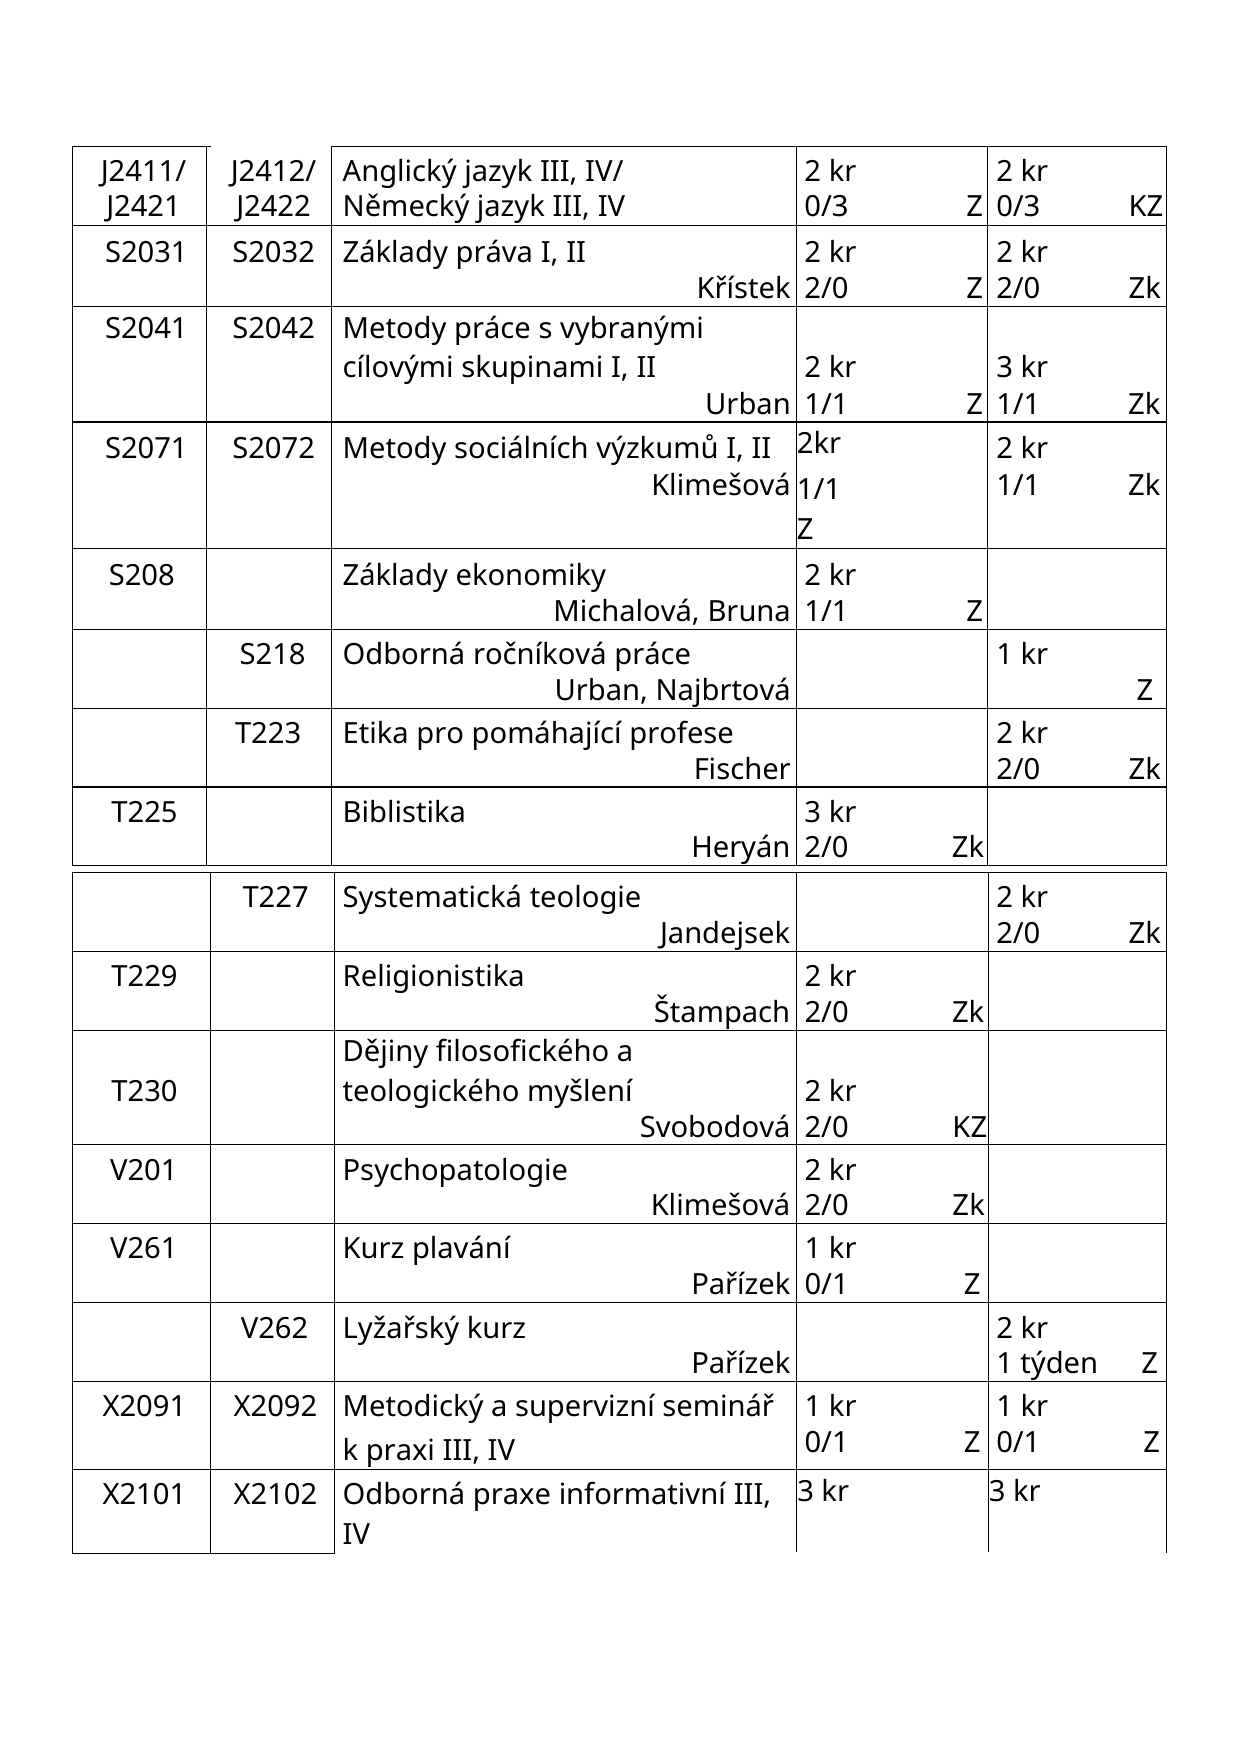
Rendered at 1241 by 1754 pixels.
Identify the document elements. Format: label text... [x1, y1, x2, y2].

table_header [73, 873, 210, 951]
table_cell Jandejsek [335, 916, 796, 951]
table_cell Křístek [332, 271, 796, 306]
table_cell Svobodová [335, 1110, 796, 1144]
table_header T227 [211, 873, 334, 951]
table_cell Metody sociálních výzkumů I, II [332, 423, 796, 467]
table_cell [207, 788, 331, 865]
table_header 2 kr [989, 873, 1166, 916]
table_cell 2/0 [797, 1110, 908, 1144]
table_cell Pařízek [335, 1347, 796, 1381]
table_cell 1 kr [797, 1224, 988, 1267]
table_cell 2 kr [797, 1145, 988, 1189]
table_cell 3 kr [988, 307, 1166, 386]
table_cell 1 kr [989, 1382, 1166, 1425]
table_cell 2/0 [797, 1189, 908, 1223]
table_cell 1/1 Zk [988, 386, 1166, 421]
table_cell 2 kr [797, 952, 988, 995]
table_cell [988, 788, 1166, 865]
table_cell 1/1 Z [797, 468, 987, 548]
table_cell 3 kr [796, 1470, 988, 1553]
table_cell 1 kr [797, 1382, 988, 1425]
table_cell [989, 1224, 1166, 1302]
table_cell V261 [73, 1224, 210, 1302]
table_cell [797, 709, 987, 786]
table_cell 1 týden Z [989, 1347, 1166, 1381]
table_cell X2101 [73, 1470, 210, 1553]
table_cell [989, 1031, 1166, 1144]
table_cell V262 [211, 1303, 334, 1381]
table_cell [211, 952, 334, 1029]
table_cell Z [988, 673, 1166, 708]
table_cell [797, 630, 987, 708]
table_cell Z [908, 1425, 988, 1469]
table_cell 2 kr [988, 147, 1166, 190]
table_cell [989, 1145, 1166, 1223]
table_cell 2/0 Zk [988, 271, 1166, 306]
table_cell S2071 [73, 423, 206, 548]
table_cell S208 [73, 549, 206, 629]
table_cell 2kr [797, 423, 987, 467]
table_cell [797, 1303, 988, 1381]
table_cell [207, 190, 211, 225]
table_cell 0/3 KZ [988, 190, 1166, 225]
table_cell X2091 [73, 1382, 210, 1469]
table_cell 2/0 Z [797, 271, 987, 306]
table_cell Základy ekonomiky [332, 549, 796, 594]
table_cell 0/3 Z [797, 190, 987, 225]
table_cell 2 kr [797, 307, 987, 386]
table_cell 2 kr [797, 147, 987, 190]
table_cell Základy práva I, II [332, 226, 796, 271]
table_cell 2/0 Zk [797, 831, 987, 865]
table_cell 1/1 Z [797, 386, 987, 421]
table_cell [207, 549, 331, 629]
table_cell Pařízek [335, 1268, 796, 1302]
table_cell 2/0 Zk [989, 916, 1166, 951]
table_cell 2 kr [988, 226, 1166, 271]
table_cell Klimešová [332, 468, 796, 548]
table_cell Z [908, 1268, 988, 1302]
table_cell KZ [908, 1110, 988, 1144]
table_cell Odborná ročníková práce [332, 630, 796, 673]
table_cell J2412/ [211, 146, 331, 190]
table_cell 2 kr [797, 549, 987, 594]
table_cell [207, 147, 211, 190]
table_cell S2042 [207, 307, 331, 421]
table_cell J2422 [211, 190, 331, 225]
table_cell X2092 [211, 1382, 334, 1469]
table_cell [73, 709, 206, 786]
table_cell [211, 1224, 334, 1302]
table_cell Anglický jazyk III, IV/ [332, 147, 796, 190]
table_cell 0/1 [797, 1268, 908, 1302]
table_cell Metody práce s vybranými cílovými skupinami I, II [332, 307, 796, 386]
table_cell 2 kr [988, 423, 1166, 467]
table_cell 2/0 Zk [988, 752, 1166, 786]
table_cell S218 [207, 630, 331, 708]
table_cell V201 [73, 1145, 210, 1223]
table_cell X2102 [211, 1470, 334, 1553]
table_cell Dějiny filosofického a teologického myšlení [335, 1031, 796, 1110]
table_cell Zk [908, 995, 988, 1029]
table_cell Heryán [332, 831, 796, 865]
table_cell Zk [908, 1189, 988, 1223]
table_cell Urban, Najbrtová [332, 673, 796, 708]
table_cell 1/1 Z [797, 594, 987, 629]
table_cell 2 kr [797, 1031, 988, 1110]
table_cell Lyžařský kurz [335, 1303, 796, 1347]
table_cell S2072 [207, 423, 331, 548]
table_cell Religionistika [335, 952, 796, 995]
table_cell Psychopatologie [335, 1145, 796, 1189]
table_cell 3 kr [797, 788, 987, 831]
table_cell Michalová, Bruna [332, 594, 796, 629]
table_cell 2 kr [989, 1303, 1166, 1347]
table_cell Urban [332, 386, 796, 421]
table_cell [73, 630, 206, 708]
table_cell S2041 [73, 307, 206, 421]
table_cell [989, 952, 1166, 1029]
table_cell [211, 1031, 334, 1144]
table_cell [73, 1303, 210, 1381]
table_cell 3 kr [988, 1470, 1166, 1553]
table_cell 0/1 [797, 1425, 908, 1469]
table_cell Biblistika [332, 788, 796, 831]
table_header [797, 873, 988, 951]
table_cell J2411/ [73, 147, 206, 190]
table_cell S2032 [207, 226, 331, 306]
table_cell T230 [73, 1031, 210, 1144]
table_cell Odborná praxe informativní III, IV [335, 1470, 796, 1553]
table_cell [211, 1145, 334, 1223]
table_header Systematická teologie [335, 873, 796, 916]
table_cell 1/1 Zk [988, 468, 1166, 548]
table_cell 0/1 Z [989, 1425, 1166, 1469]
table_cell 1 kr [988, 630, 1166, 673]
table_cell Fischer [332, 752, 796, 786]
table_cell T229 [73, 952, 210, 1029]
table_cell [988, 549, 1166, 629]
table_cell Štampach [335, 995, 796, 1029]
table_cell Kurz plavání [335, 1224, 796, 1267]
table_cell S2031 [73, 226, 206, 306]
table_cell 2/0 [797, 995, 908, 1029]
table_cell J2421 [73, 190, 206, 225]
table_cell Klimešová [335, 1189, 796, 1223]
table_cell Etika pro pomáhající profese [332, 709, 796, 752]
table_cell T223 [207, 709, 331, 786]
table_cell Německý jazyk III, IV [332, 190, 796, 225]
table_cell 2 kr [797, 226, 987, 271]
table_cell 2 kr [988, 709, 1166, 752]
table_cell T225 [73, 788, 206, 865]
table_cell Metodický a supervizní seminář k praxi III, IV [335, 1382, 796, 1469]
